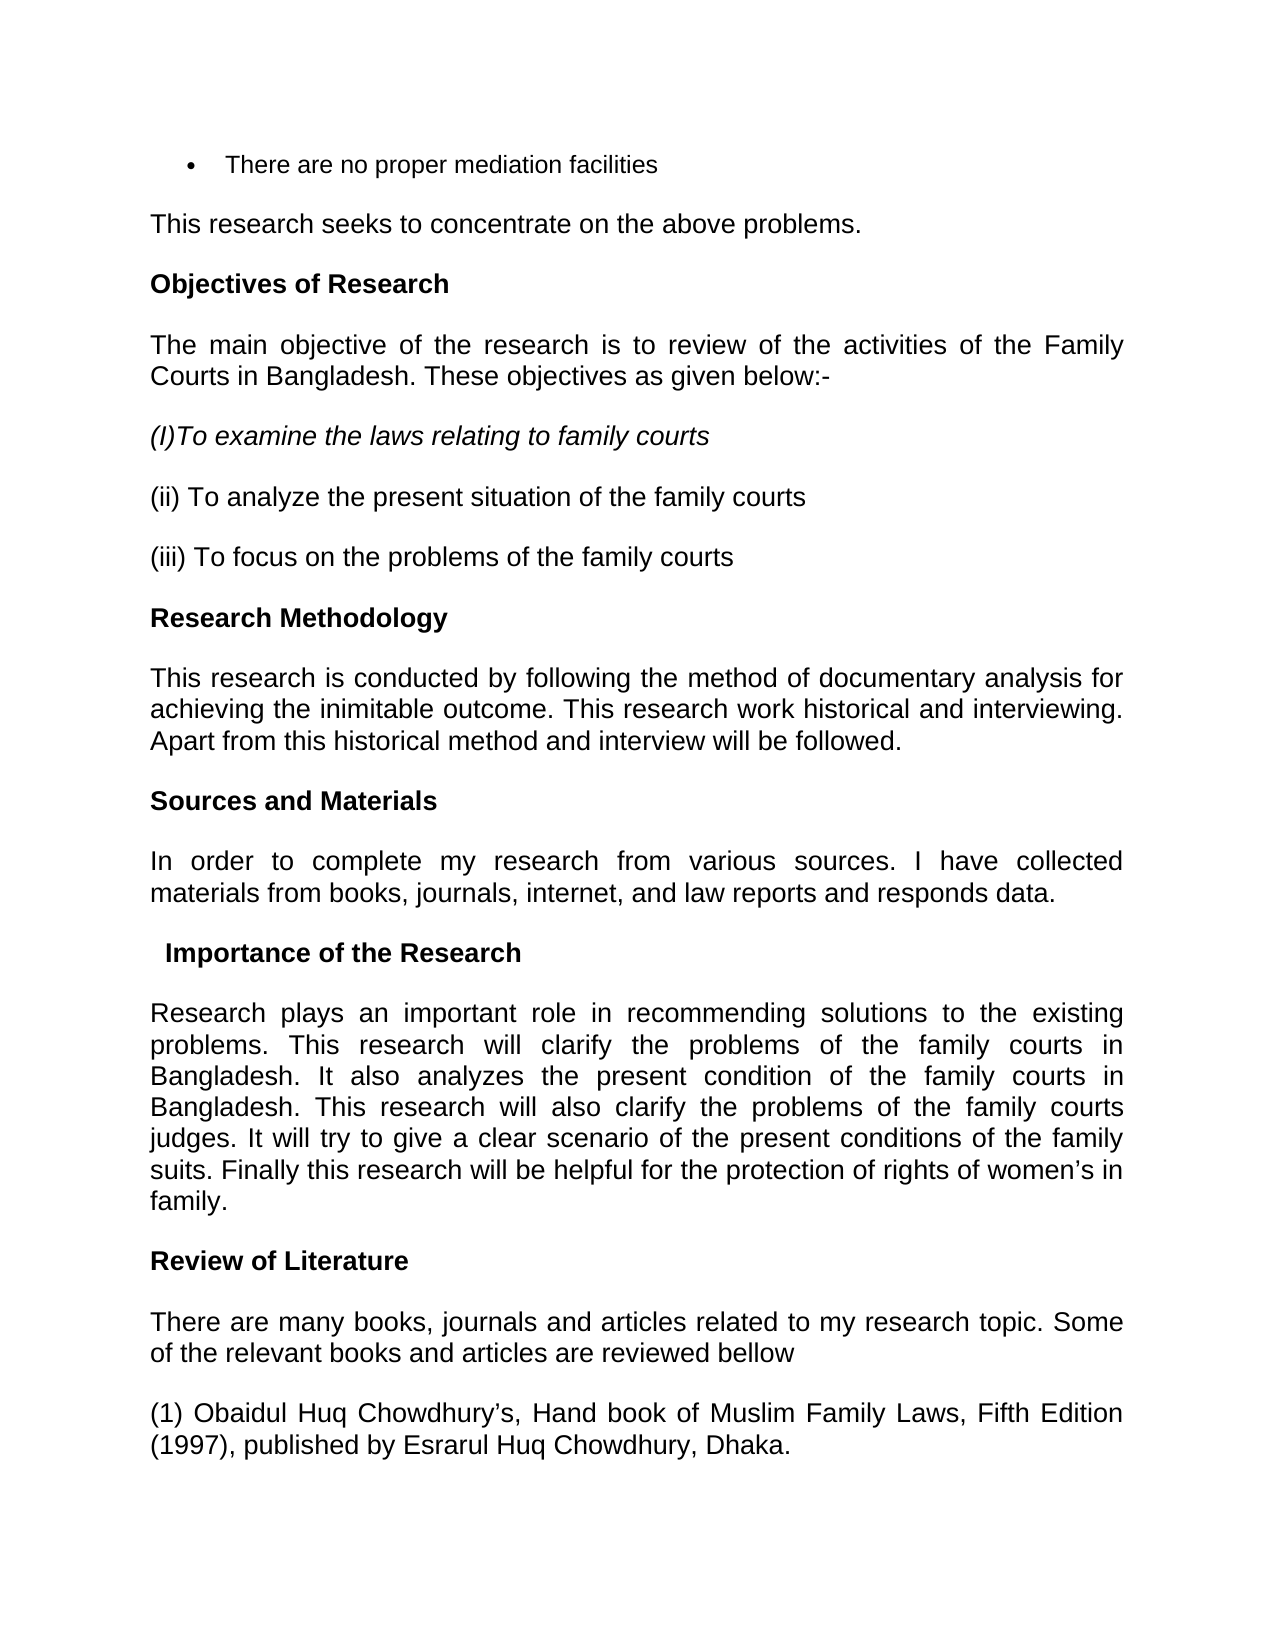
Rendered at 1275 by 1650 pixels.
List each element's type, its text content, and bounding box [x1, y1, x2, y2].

text This research is conducted by following the method of documentary analysis for achieving the inimitable outcome. This research work historical and interviewing. Apart from this historical method and interview will be followed. [150, 662, 1125, 756]
text Sources and Materials [150, 785, 1125, 816]
text This research seeks to concentrate on the above problems. [150, 208, 1125, 239]
text In order to complete my research from various sources. I have collected materials from books, journals, internet, and law reports and responds data. [150, 845, 1125, 908]
text (ii) To analyze the present situation of the family courts [150, 481, 1125, 512]
text Importance of the Research [150, 937, 1125, 968]
text The main objective of the research is to review of the activities of the Family Courts in Bangladesh. These objectives as given below:- [150, 329, 1125, 391]
text (I)To examine the laws relating to family courts [150, 420, 1125, 452]
text Research Methodology [150, 602, 1125, 633]
text (iii) To focus on the problems of the family courts [150, 541, 1125, 572]
text There are many books, journals and articles related to my research topic. Some of the relevant books and articles are reviewed bellow [150, 1306, 1125, 1368]
text Review of Literature [150, 1245, 1125, 1277]
text (1) Obaidul Huq Chowdhury’s, Hand book of Muslim Family Laws, Fifth Edition (1997), published by Esrarul Huq Chowdhury, Dhaka. [150, 1397, 1125, 1460]
text Research plays an important role in recommending solutions to the existing problems. This research will clarify the problems of the family courts in Bangladesh. It also analyzes the present condition of the family courts in Bangladesh. This research will also clarify the problems of the family courts judges. It will try to give a clear scenario of the present conditions of the family suits. Finally this research will be helpful for the protection of rights of women’s in family. [150, 997, 1125, 1216]
text Objectives of Research [150, 268, 1125, 299]
list There are no proper mediation facilities [187, 150, 1125, 179]
